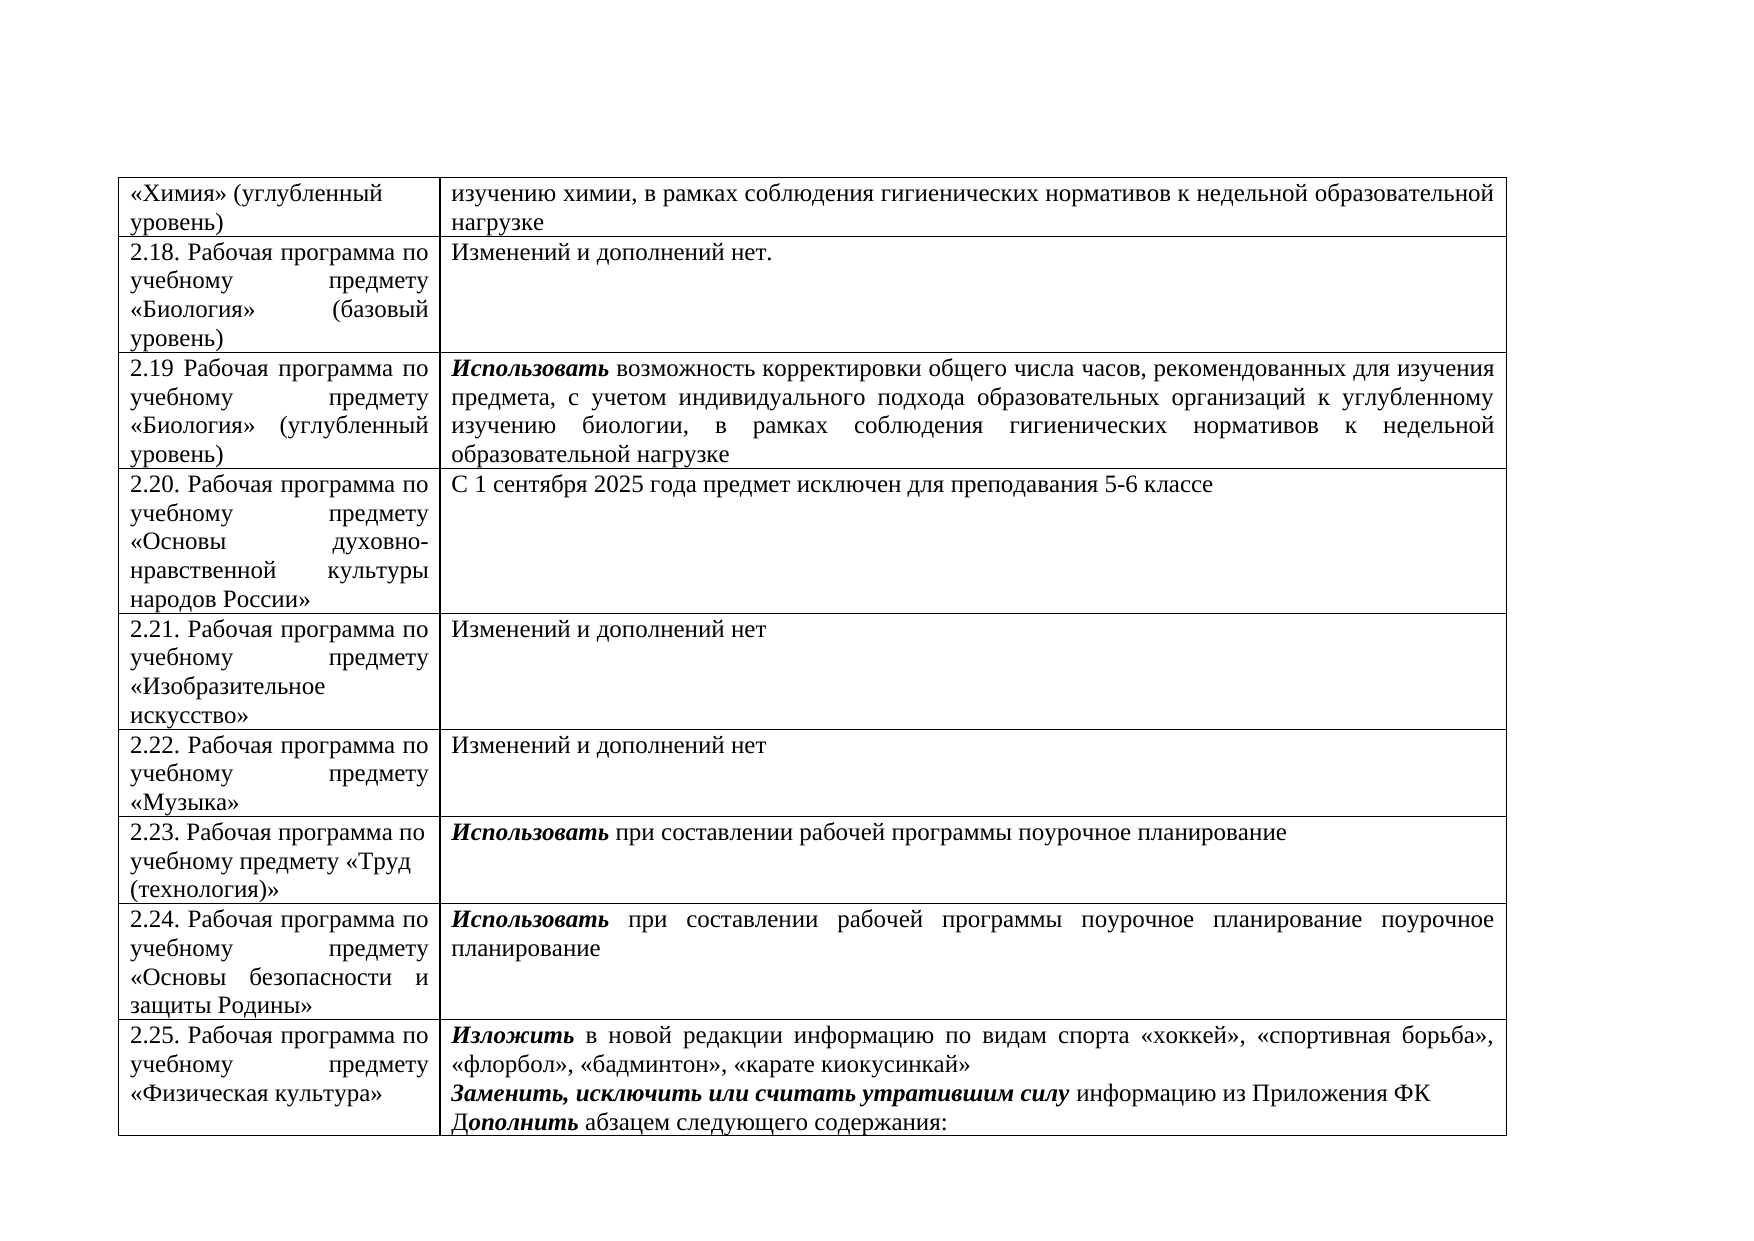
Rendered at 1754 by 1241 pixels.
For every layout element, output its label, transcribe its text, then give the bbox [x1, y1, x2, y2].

table_cell 2.22. Рабочая программа по учебному предмету «Музыка» [119, 730, 439, 816]
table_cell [119, 178, 439, 236]
table_cell Использовать при составлении рабочей программы поурочное планирование [441, 817, 1506, 903]
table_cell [441, 1020, 1506, 1135]
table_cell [119, 1020, 439, 1135]
table_cell Использовать при составлении рабочей программы поурочное планирование поурочное планирование [441, 904, 1506, 1019]
table_cell С 1 сентября 2025 года предмет исключен для преподавания 5-6 классе [441, 469, 1506, 613]
table_cell 2.18. Рабочая программа по учебному предмету «Биология» (базовый уровень) [119, 237, 439, 352]
table_cell 2.20. Рабочая программа по учебному предмету «Основы духовно-нравственной культуры народов России» [119, 469, 439, 613]
table_cell Использовать возможность корректировки общего числа часов, рекомендованных для изучения предмета, с учетом индивидуального подхода образовательных организаций к углубленному изучению биологии, в рамках соблюдения гигиенических нормативов к недельной образовательной нагрузке [441, 353, 1506, 468]
table_cell 2.21. Рабочая программа по учебному предмету «Изобразительное искусство» [119, 614, 439, 729]
table_cell Изменений и дополнений нет [441, 730, 1506, 816]
table_cell Изменений и дополнений нет [441, 614, 1506, 729]
table_cell 2.24. Рабочая программа по учебному предмету «Основы безопасности и защиты Родины» [119, 904, 439, 1019]
table_cell Изменений и дополнений нет. [441, 237, 1506, 352]
table_cell 2.19 Рабочая программа по учебному предмету «Биология» (углубленный уровень) [119, 353, 439, 468]
table_cell 2.23. Рабочая программа по учебному предмету «Труд (технология)» [119, 817, 439, 903]
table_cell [441, 178, 1506, 236]
